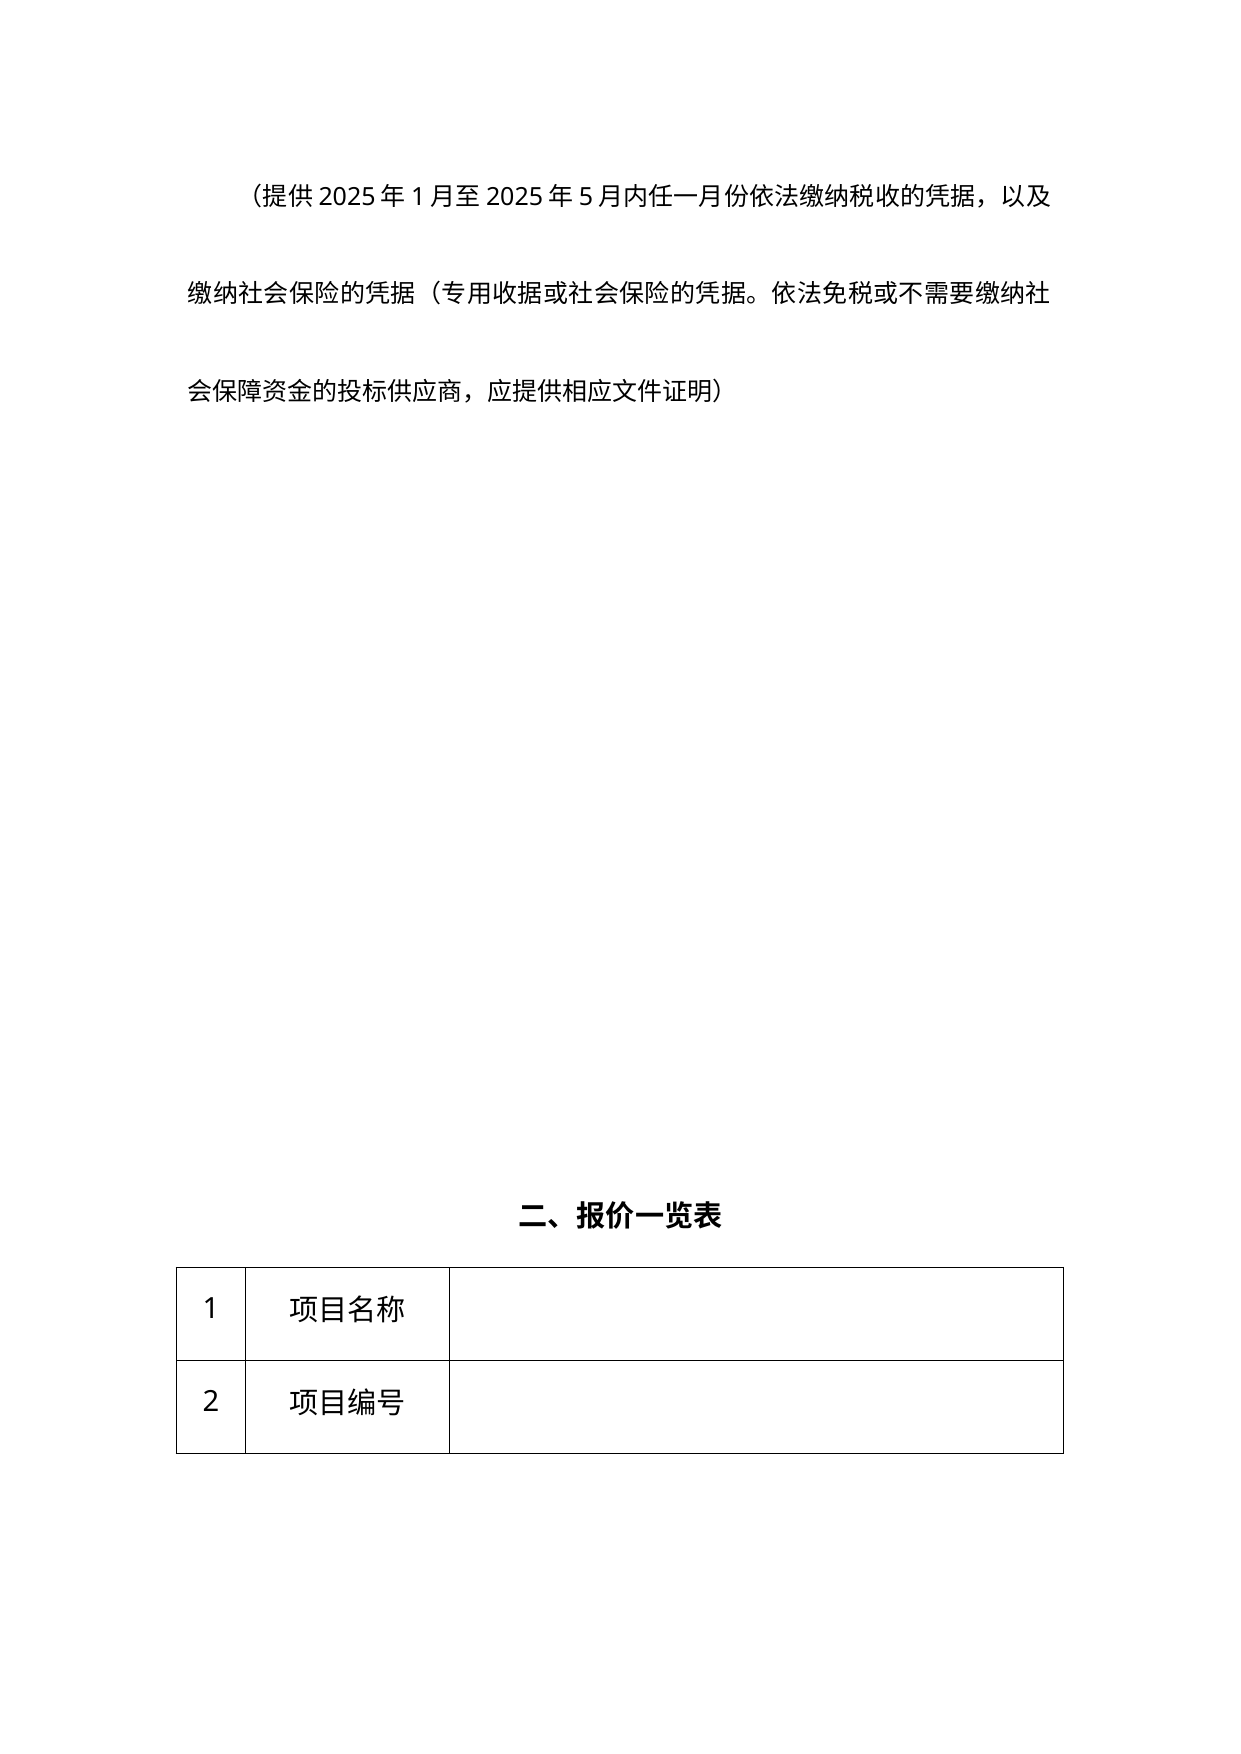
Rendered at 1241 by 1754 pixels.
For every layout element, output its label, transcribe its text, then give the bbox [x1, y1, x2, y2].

table_cell 项目编号 [246, 1361, 449, 1452]
text 二、报价一览表 [187, 1181, 1053, 1246]
text （提供2025年1月至2025年5月内任一月份依法缴纳税收的凭据，以及缴纳社会保险的凭据（专用收据或社会保险的凭据。依法免税或不需要缴纳社会保障资金的投标供应商，应提供相应文件证明） [187, 162, 1053, 422]
table_header [450, 1268, 1063, 1360]
table_cell [450, 1361, 1063, 1452]
table_cell 2 [177, 1361, 245, 1452]
table_header 项目名称 [246, 1268, 449, 1360]
table_header 1 [177, 1268, 245, 1360]
